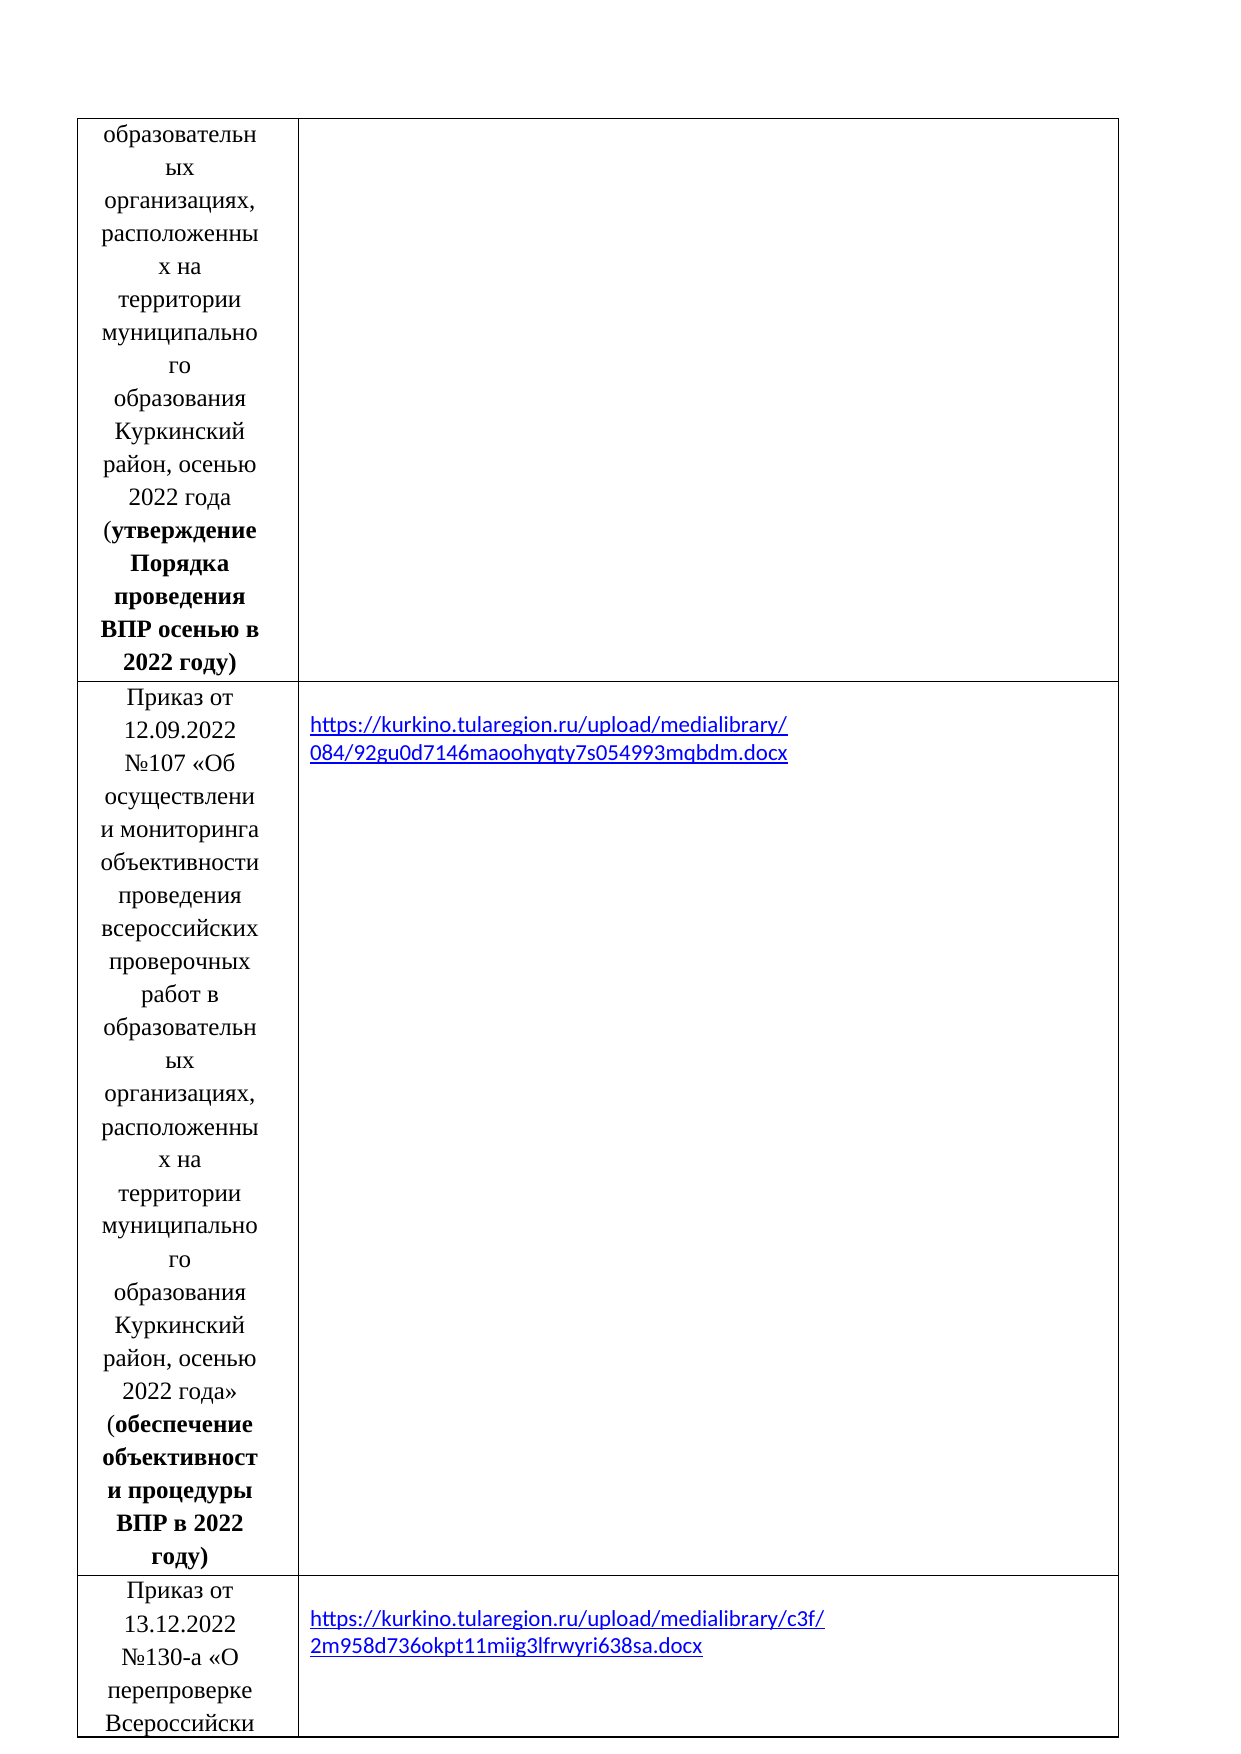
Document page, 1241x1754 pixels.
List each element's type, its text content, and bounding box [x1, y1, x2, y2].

table_cell https://kurkino.tularegion.ru/upload/medialibrary/084/92gu0d7146maoohyqty7s054993mqbdm.docx [299, 682, 1118, 1574]
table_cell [78, 119, 298, 681]
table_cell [299, 1576, 1118, 1736]
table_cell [78, 1576, 298, 1736]
table_cell Приказ от 12.09.2022 №107 «Об осуществлении мониторинга объективности проведения всероссийских проверочных работ в образовательных организациях, расположенных на территории муниципального образования Куркинский район, осенью 2022 года» (обеспечение объективности процедуры ВПР в 2022 году) [78, 682, 298, 1574]
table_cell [299, 119, 1118, 681]
